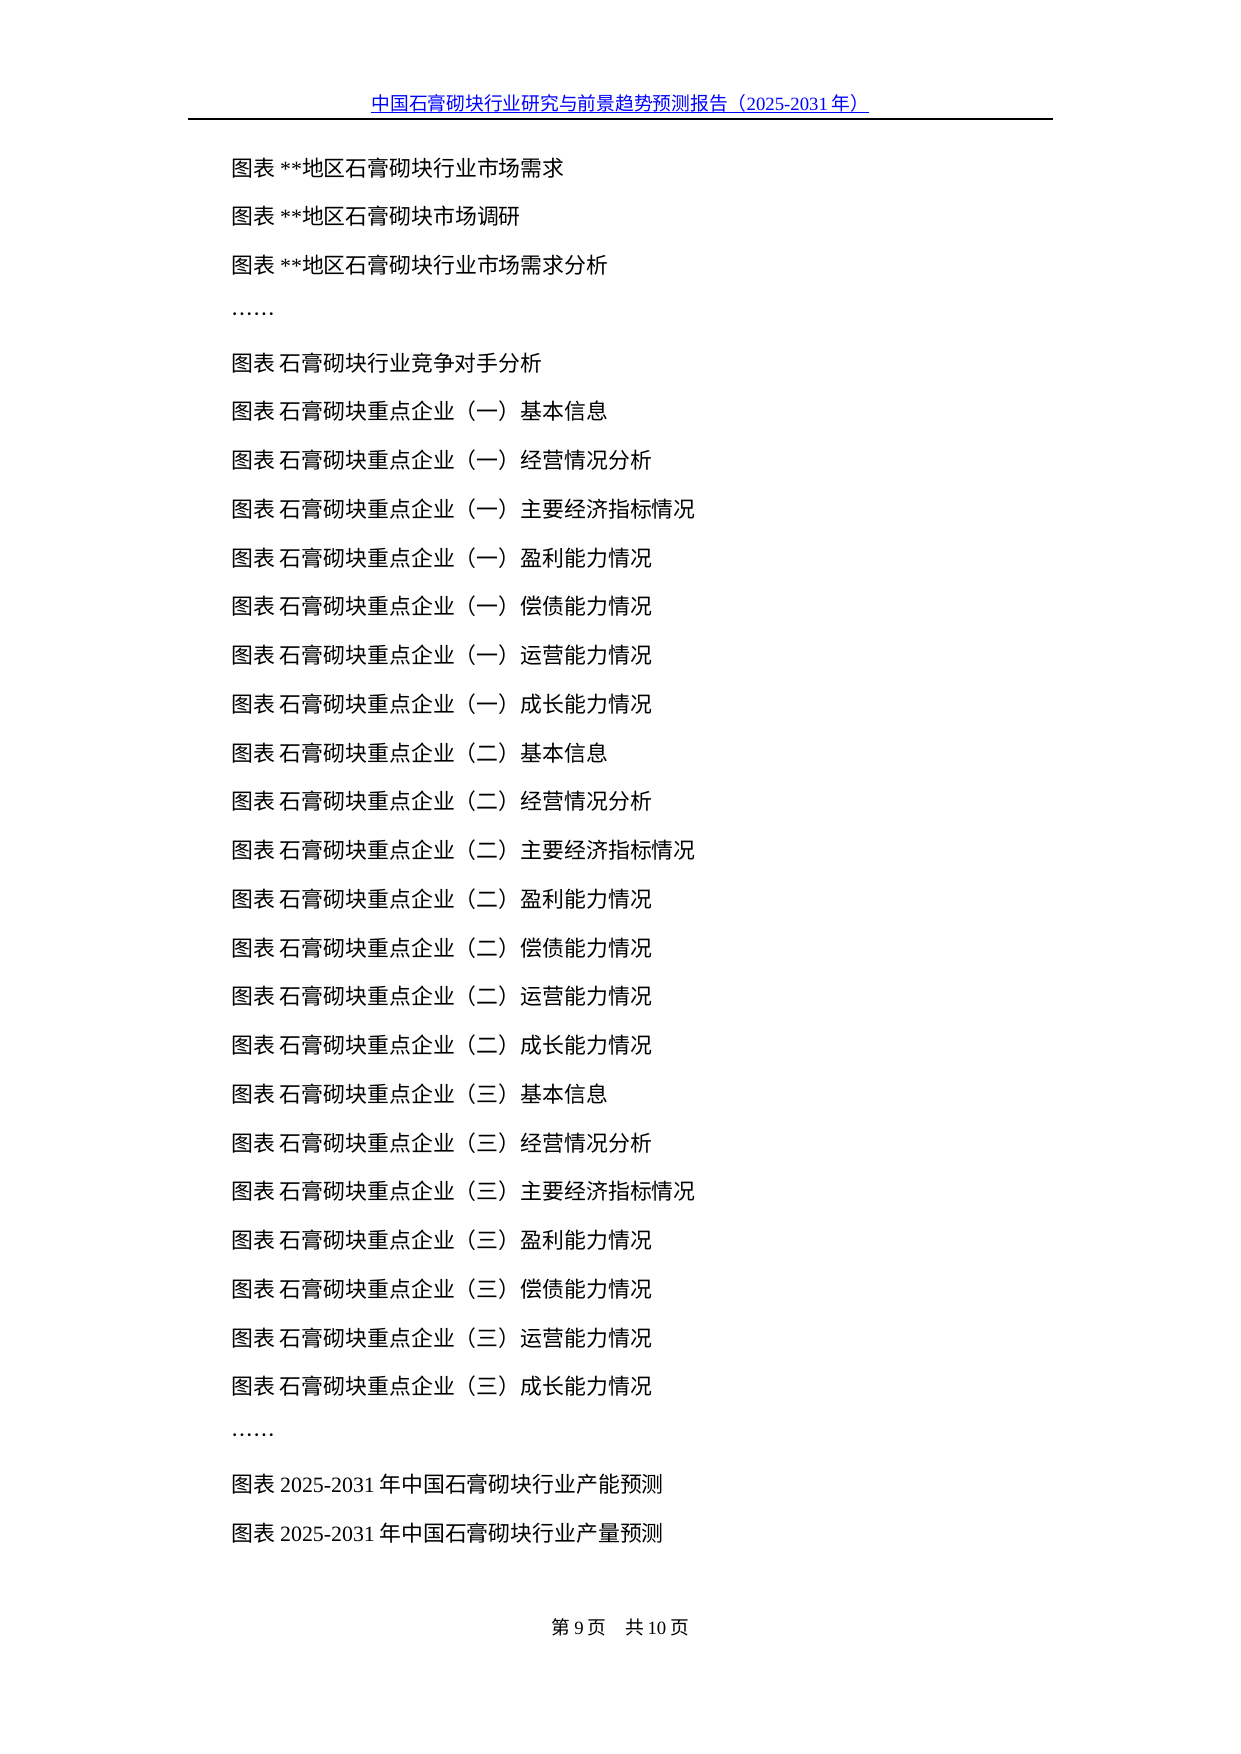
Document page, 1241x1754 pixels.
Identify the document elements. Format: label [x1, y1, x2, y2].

text [187, 150, 1053, 1548]
